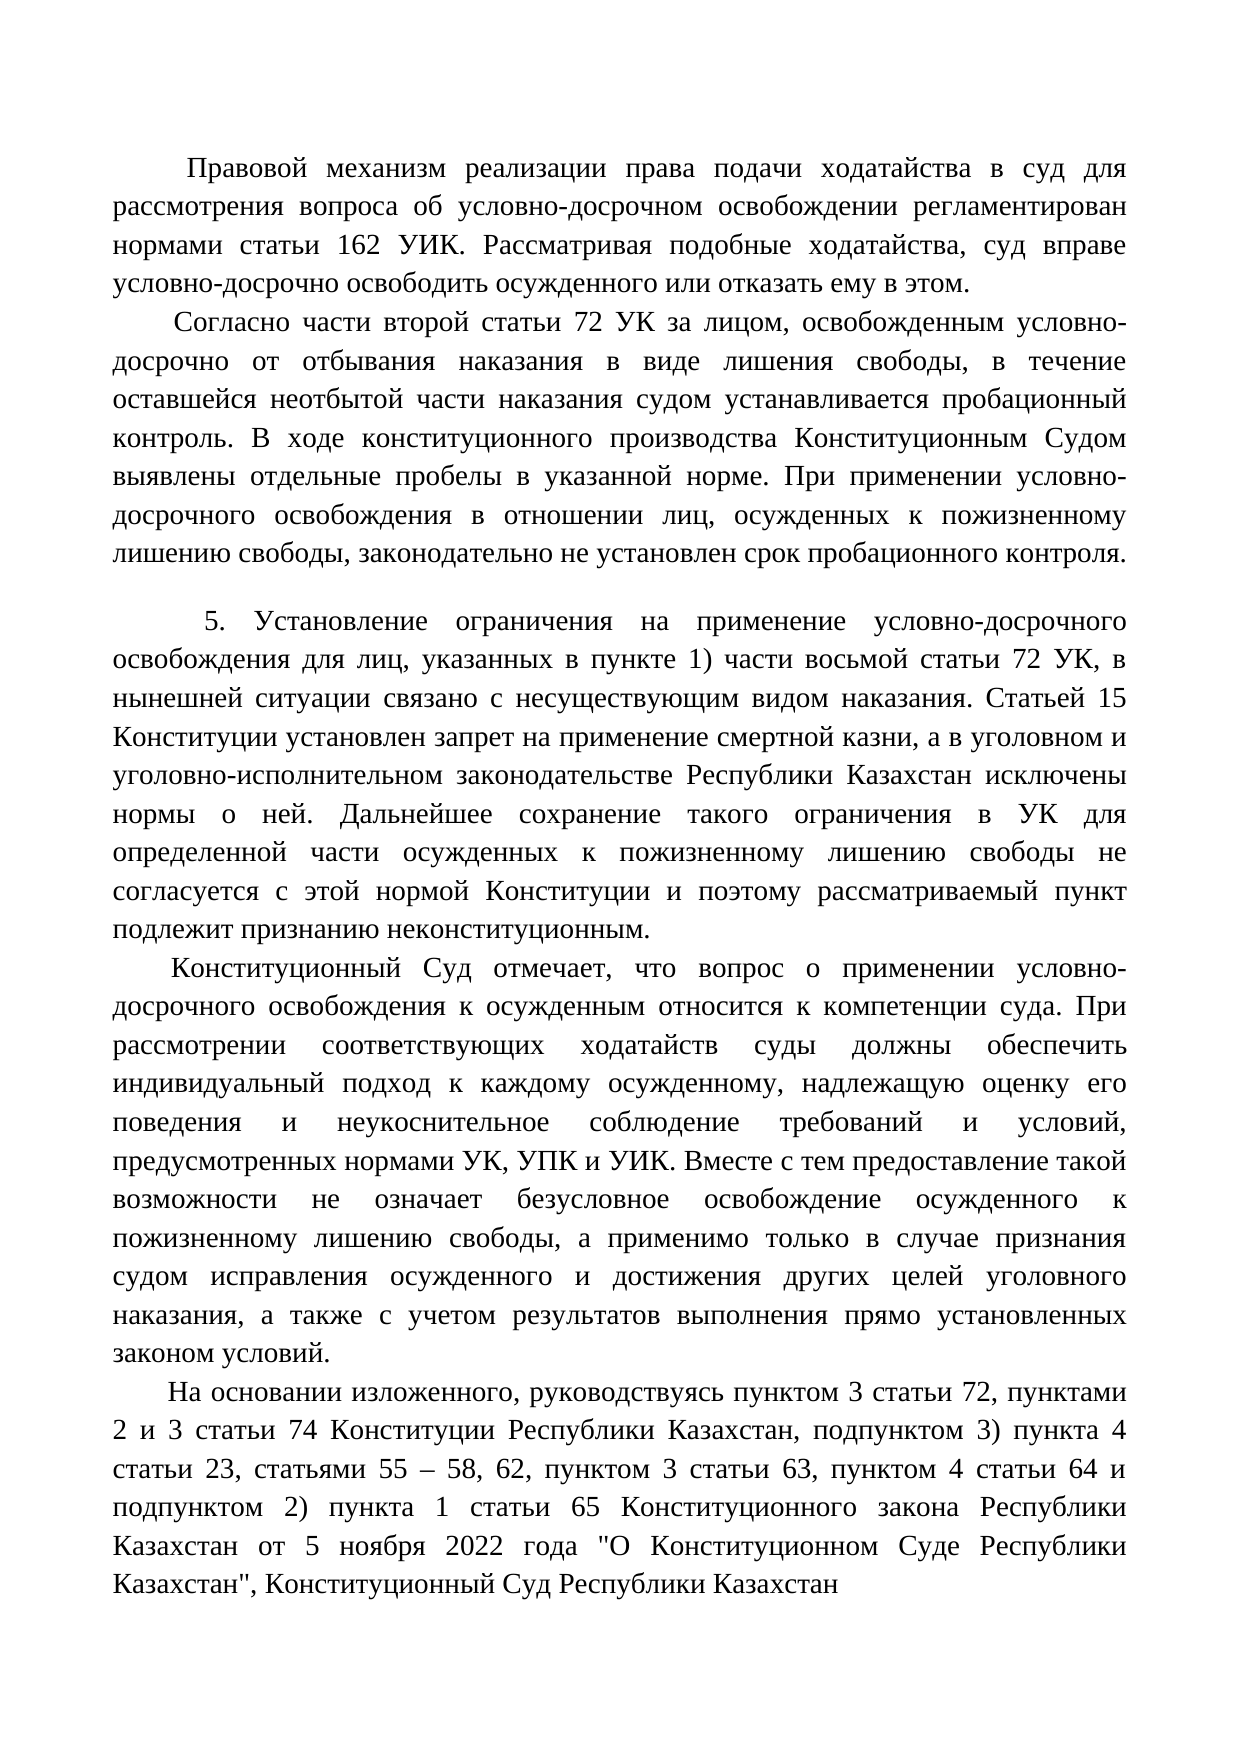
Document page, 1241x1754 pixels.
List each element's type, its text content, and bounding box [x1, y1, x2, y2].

text Конституционный Суд отмечает, что вопрос о применении условно-досрочного освобождения к осужденным относится к компетенции суда. При рассмотрении соответствующих ходатайств суды должны обеспечить индивидуальный подход к каждому осужденному, надлежащую оценку его поведения и неукоснительное соблюдение требований и условий, предусмотренных нормами УК, УПК и УИК. Вместе с тем предоставление такой возможности не означает безусловное освобождение осужденного к пожизненному лишению свободы, а применимо только в случае признания судом исправления осужденного и достижения других целей уголовного наказания, а также с учетом результатов выполнения прямо установленных законом условий. [112, 950, 1128, 1369]
text На основании изложенного, руководствуясь пунктом 3 статьи 72, пунктами 2 и 3 статьи 74 Конституции Республики Казахстан, подпунктом 3) пункта 4 статьи 23, статьями 55 – 58, 62, пунктом 3 статьи 63, пунктом 4 статьи 64 и подпунктом 2) пункта 1 статьи 65 Конституционного закона Республики Казахстан от 5 ноября 2022 года "О Конституционном Суде Республики Казахстан", Конституционный Суд Республики Казахстан [112, 1374, 1128, 1600]
text Правовой механизм реализации права подачи ходатайства в суд для рассмотрения вопроса об условно-досрочном освобождении регламентирован нормами статьи 162 УИК. Рассматривая подобные ходатайства, суд вправе условно-досрочно освободить осужденного или отказать ему в этом. [112, 150, 1128, 299]
text Согласно части второй статьи 72 УК за лицом, освобожденным условно-досрочно от отбывания наказания в виде лишения свободы, в течение оставшейся неотбытой части наказания судом устанавливается пробационный контроль. В ходе конституционного производства Конституционным Судом выявлены отдельные пробелы в указанной норме. При применении условно-досрочного освобождения в отношении лиц, осужденных к пожизненному лишению свободы, законодательно не установлен срок пробационного контроля. [112, 304, 1128, 599]
text 5. Установление ограничения на применение условно-досрочного освобождения для лиц, указанных в пункте 1) части восьмой статьи 72 УК, в нынешней ситуации связано с несуществующим видом наказания. Статьей 15 Конституции установлен запрет на применение смертной казни, а в уголовном и уголовно-исполнительном законодательстве Республики Казахстан исключены нормы о ней. Дальнейшее сохранение такого ограничения в УК для определенной части осужденных к пожизненному лишению свободы не согласуется с этой нормой Конституции и поэтому рассматриваемый пункт подлежит признанию неконституционным. [112, 603, 1128, 945]
